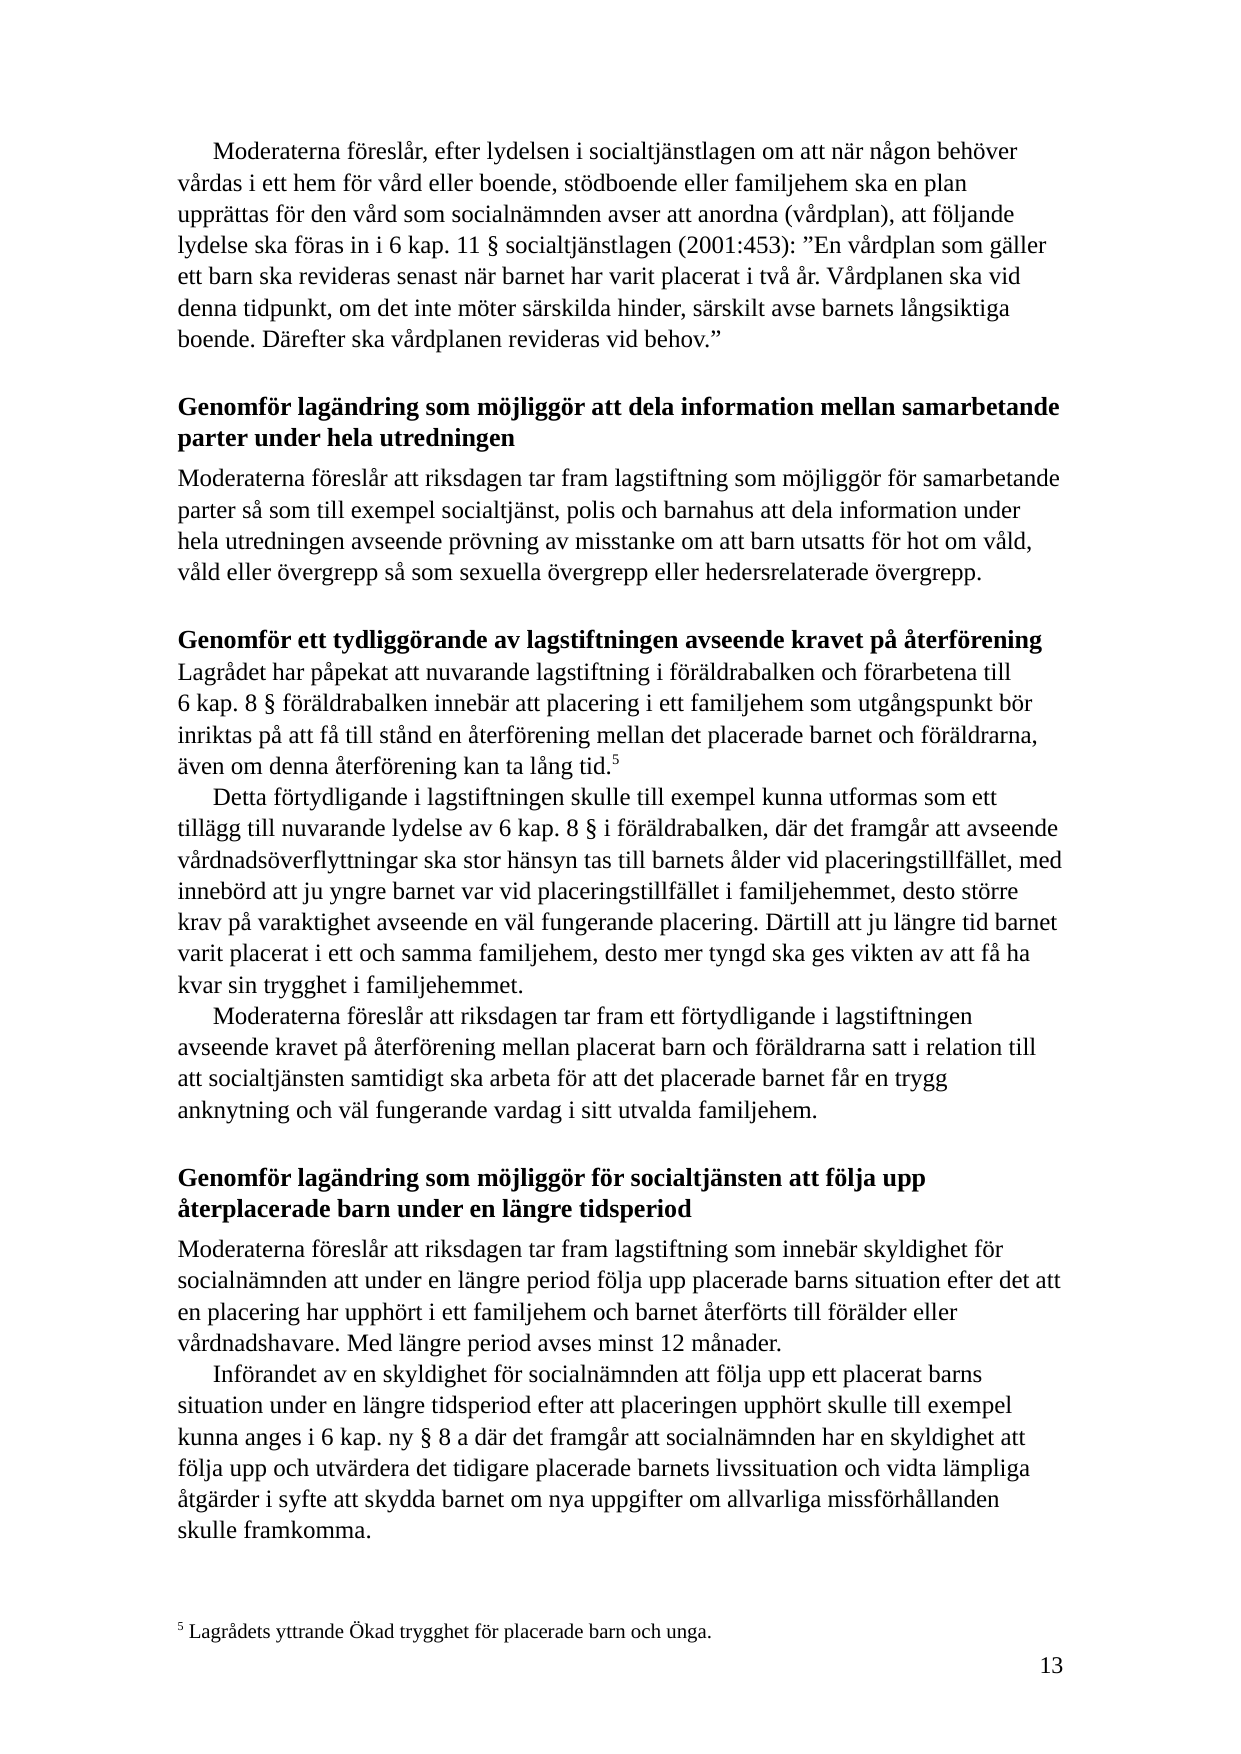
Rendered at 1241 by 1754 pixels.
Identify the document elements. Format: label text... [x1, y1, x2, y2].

text Införandet av en skyldighet för socialnämnden att följa upp ett placerat barns situation under en längre tidsperiod efter att placeringen upphört skulle till exempel kunna anges i 6 kap. ny § 8 a där det framgår att socialnämnden har en skyldighet att följa upp och utvärdera det tidigare placerade barnets livssituation och vidta lämpliga åtgärder i syfte att skydda barnet om nya uppgifter om allvarliga missförhållanden skulle framkomma. [177, 1357, 1063, 1544]
subtitle Genomför lagändring som möjliggör för socialtjänsten att följa upp återplacerade barn under en längre tidsperiod [177, 1161, 1063, 1223]
text Moderaterna föreslår, efter lydelsen i socialtjänstlagen om att när någon behöver vårdas i ett hem för vård eller boende, stödboende eller familjehem ska en plan upprättas för den vård som socialnämnden avser att anordna (vårdplan), att följande lydelse ska föras in i 6 kap. 11 § socialtjänstlagen (2001:453): ”En vårdplan som gäller ett barn ska revideras senast när barnet har varit placerat i två år. Vårdplanen ska vid denna tidpunkt, om det inte möter särskilda hinder, särskilt avse barnets långsiktiga boende. Därefter ska vårdplanen revideras vid behov.” [177, 134, 1063, 353]
text Moderaterna föreslår att riksdagen tar fram lagstiftning som innebär skyldighet för socialnämnden att under en längre period följa upp placerade barns situation efter det att en placering har upphört i ett familjehem och barnet återförts till förälder eller vårdnadshavare. Med längre period avses minst 12 månader. [177, 1232, 1063, 1357]
text Detta förtydligande i lagstiftningen skulle till exempel kunna utformas som ett tillägg till nuvarande lydelse av 6 kap. 8 § i föräldrabalken, där det framgår att avseende vårdnadsöverflyttningar ska stor hänsyn tas till barnets ålder vid placeringstillfället, med innebörd att ju yngre barnet var vid placeringstillfället i familjehemmet, desto större krav på varaktighet avseende en väl fungerande placering. Därtill att ju längre tid barnet varit placerat i ett och samma familjehem, desto mer tyngd ska ges vikten av att få ha kvar sin trygghet i familjehemmet. [177, 780, 1063, 998]
text Moderaterna föreslår att riksdagen tar fram ett förtydligande i lagstiftningen avseende kravet på återförening mellan placerat barn och föräldrarna satt i relation till att socialtjänsten samtidigt ska arbeta för att det placerade barnet får en trygg anknytning och väl fungerande vardag i sitt utvalda familjehem. [177, 998, 1063, 1123]
subtitle Genomför lagändring som möjliggör att dela information mellan samarbetande parter under hela utredningen [177, 390, 1063, 453]
subtitle Genomför ett tydliggörande av lagstiftningen avseende kravet på återförening [177, 623, 1063, 655]
text Lagrådet har påpekat att nuvarande lagstiftning i föräldrabalken och förarbetena till 6 kap. 8 § föräldrabalken innebär att placering i ett familjehem som utgångspunkt bör inriktas på att få till stånd en återförening mellan det placerade barnet och föräldrarna, även om denna återförening kan ta lång tid. [177, 655, 1063, 780]
text Moderaterna föreslår att riksdagen tar fram lagstiftning som möjliggör för samarbetande parter så som till exempel socialtjänst, polis och barnahus att dela information under hela utredningen avseende prövning av misstanke om att barn utsatts för hot om våld, våld eller övergrepp så som sexuella övergrepp eller hedersrelaterade övergrepp. [177, 461, 1063, 586]
